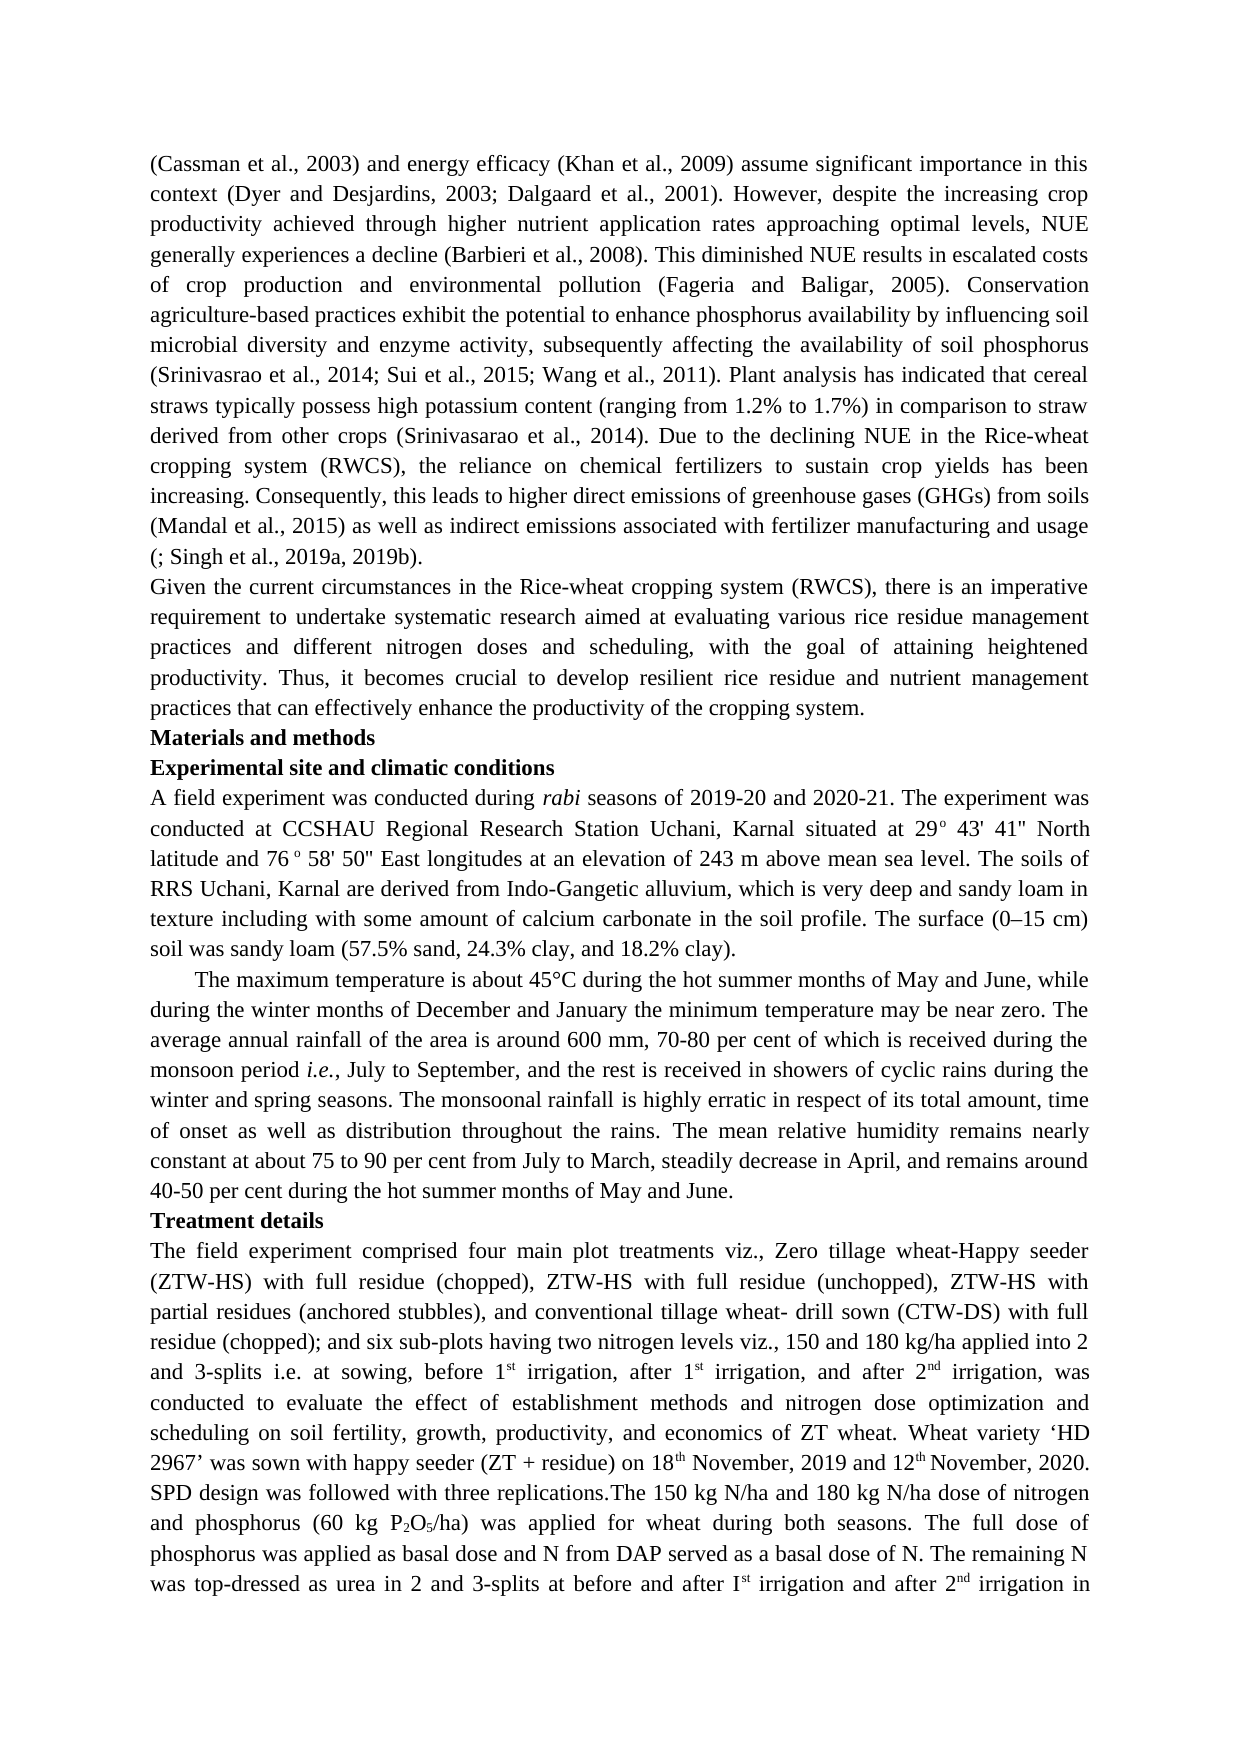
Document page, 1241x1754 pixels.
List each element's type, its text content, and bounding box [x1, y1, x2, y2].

text A field experiment was conducted during rabi seasons of 2019-20 and 2020-21. The experiment was conducted at CCSHAU Regional Research Station Uchani, Karnal situated at 29o 43' 41'' North latitude and 76 o 58' 50'' East longitudes at an elevation of 243 m above mean sea level. The soils of RRS Uchani, Karnal are derived from Indo-Gangetic alluvium, which is very deep and sandy loam in texture including with some amount of calcium carbonate in the soil profile. The surface (0–15 cm) soil was sandy loam (57.5% sand, 24.3% clay, and 18.2% clay). [150, 784, 1090, 962]
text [150, 1237, 1090, 1596]
text The maximum temperature is about 45°C during the hot summer months of May and June, while during the winter months of December and January the minimum temperature may be near zero. The average annual rainfall of the area is around 600 mm, 70-80 per cent of which is received during the monsoon period i.e., July to September, and the rest is received in showers of cyclic rains during the winter and spring seasons. The monsoonal rainfall is highly erratic in respect of its total amount, time of onset as well as distribution throughout the rains. The mean relative humidity remains nearly constant at about 75 to 90 per cent from July to March, steadily decrease in April, and remains around 40-50 per cent during the hot summer months of May and June. [150, 966, 1090, 1203]
text Given the current circumstances in the Rice-wheat cropping system (RWCS), there is an imperative requirement to undertake systematic research aimed at evaluating various rice residue management practices and different nitrogen doses and scheduling, with the goal of attaining heightened productivity. Thus, it becomes crucial to develop resilient rice residue and nutrient management practices that can effectively enhance the productivity of the cropping system. [150, 573, 1090, 720]
text Experimental site and climatic conditions [150, 754, 1090, 781]
text Treatment details [150, 1207, 1090, 1234]
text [150, 150, 1090, 569]
text Materials and methods [150, 724, 1090, 750]
